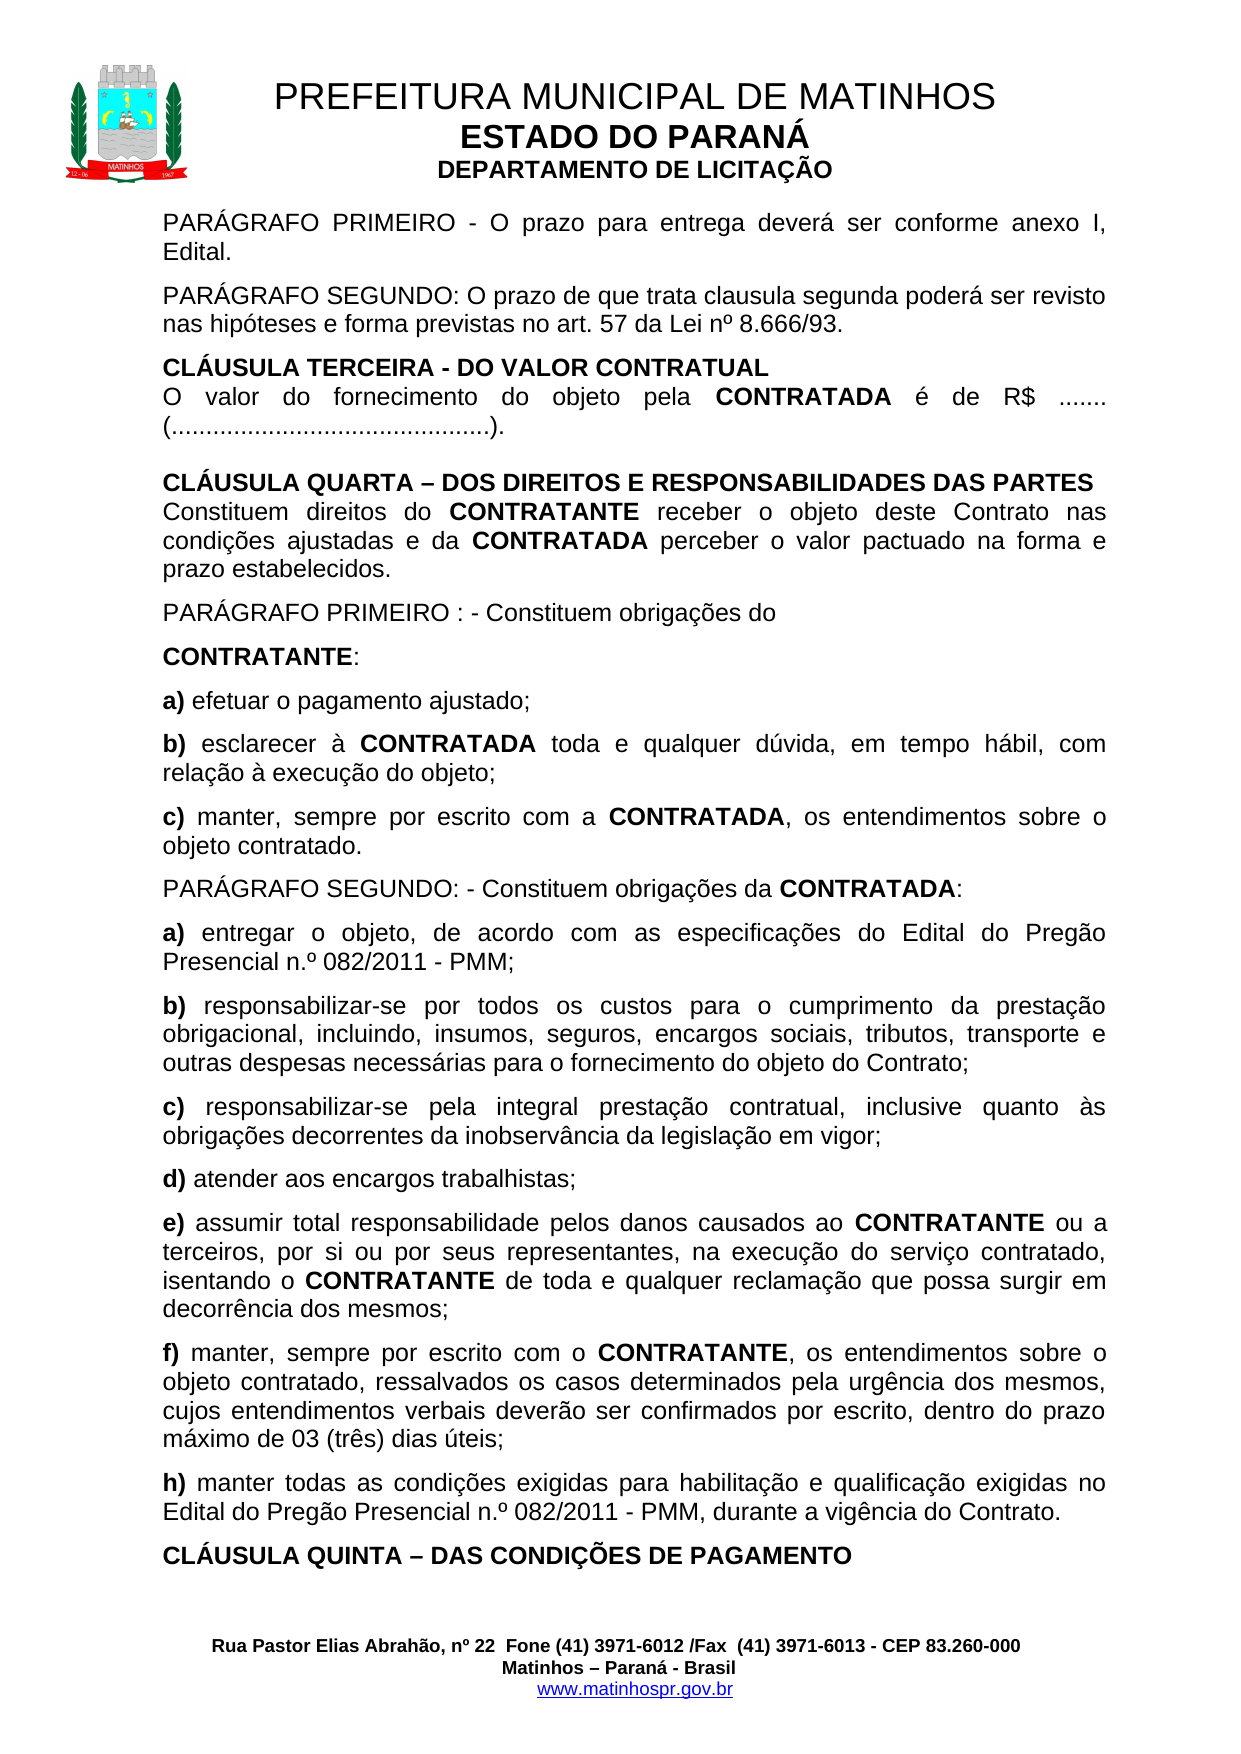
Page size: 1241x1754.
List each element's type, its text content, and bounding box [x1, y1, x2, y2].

text c) manter, sempre por escrito com a CONTRATADA, os entendimentos sobre o objeto contratado. [162, 802, 1107, 859]
text e) assumir total responsabilidade pelos danos causados ao CONTRATANTE ou a terceiros, por si ou por seus representantes, na execução do serviço contratado, isentando o CONTRATANTE de toda e qualquer reclamação que possa surgir em decorrência dos mesmos; [162, 1208, 1107, 1323]
text f) manter, sempre por escrito com o CONTRATANTE, os entendimentos sobre o objeto contratado, ressalvados os casos determinados pela urgência dos mesmos, cujos entendimentos verbais deverão ser confirmados por escrito, dentro do prazo máximo de 03 (três) dias úteis; [162, 1338, 1107, 1453]
text CLÁUSULA QUARTA – DOS DIREITOS E RESPONSABILIDADES DAS PARTES [162, 468, 1107, 497]
text Constituem direitos do CONTRATANTE receber o objeto deste Contrato nas condições ajustadas e da CONTRATADA perceber o valor pactuado na forma e prazo estabelecidos. [162, 497, 1107, 583]
text PARÁGRAFO PRIMEIRO - O prazo para entrega deverá ser conforme anexo I, Edital. [162, 208, 1107, 266]
text PARÁGRAFO SEGUNDO: - Constituem obrigações da CONTRATADA: [162, 874, 1107, 903]
text CONTRATANTE: [162, 642, 1107, 671]
text CLÁUSULA TERCEIRA - DO VALOR CONTRATUAL [162, 353, 1107, 382]
text O valor do fornecimento do objeto pela CONTRATADA é de R$ ....... (..............................................). [162, 382, 1107, 439]
text PARÁGRAFO PRIMEIRO : - Constituem obrigações do [162, 598, 1107, 627]
text b) esclarecer à CONTRATADA toda e qualquer dúvida, em tempo hábil, com relação à execução do objeto; [162, 729, 1107, 787]
text b) responsabilizar-se por todos os custos para o cumprimento da prestação obrigacional, incluindo, insumos, seguros, encargos sociais, tributos, transporte e outras despesas necessárias para o fornecimento do objeto do Contrato; [162, 991, 1107, 1077]
picture [65, 65, 188, 183]
text c) responsabilizar-se pela integral prestação contratual, inclusive quanto às obrigações decorrentes da inobservância da legislação em vigor; [162, 1092, 1107, 1149]
text CLÁUSULA QUINTA – DAS CONDIÇÕES DE PAGAMENTO [162, 1541, 1107, 1569]
text PARÁGRAFO SEGUNDO: O prazo de que trata clausula segunda poderá ser revisto nas hipóteses e forma previstas no art. 57 da Lei nº 8.666/93. [162, 281, 1107, 338]
text a) efetuar o pagamento ajustado; [162, 686, 1107, 714]
text h) manter todas as condições exigidas para habilitação e qualificação exigidas no Edital do Pregão Presencial n.º 082/2011 - PMM, durante a vigência do Contrato. [162, 1468, 1107, 1526]
text d) atender aos encargos trabalhistas; [162, 1164, 1107, 1193]
text a) entregar o objeto, de acordo com as especificações do Edital do Pregão Presencial n.º 082/2011 - PMM; [162, 918, 1107, 976]
